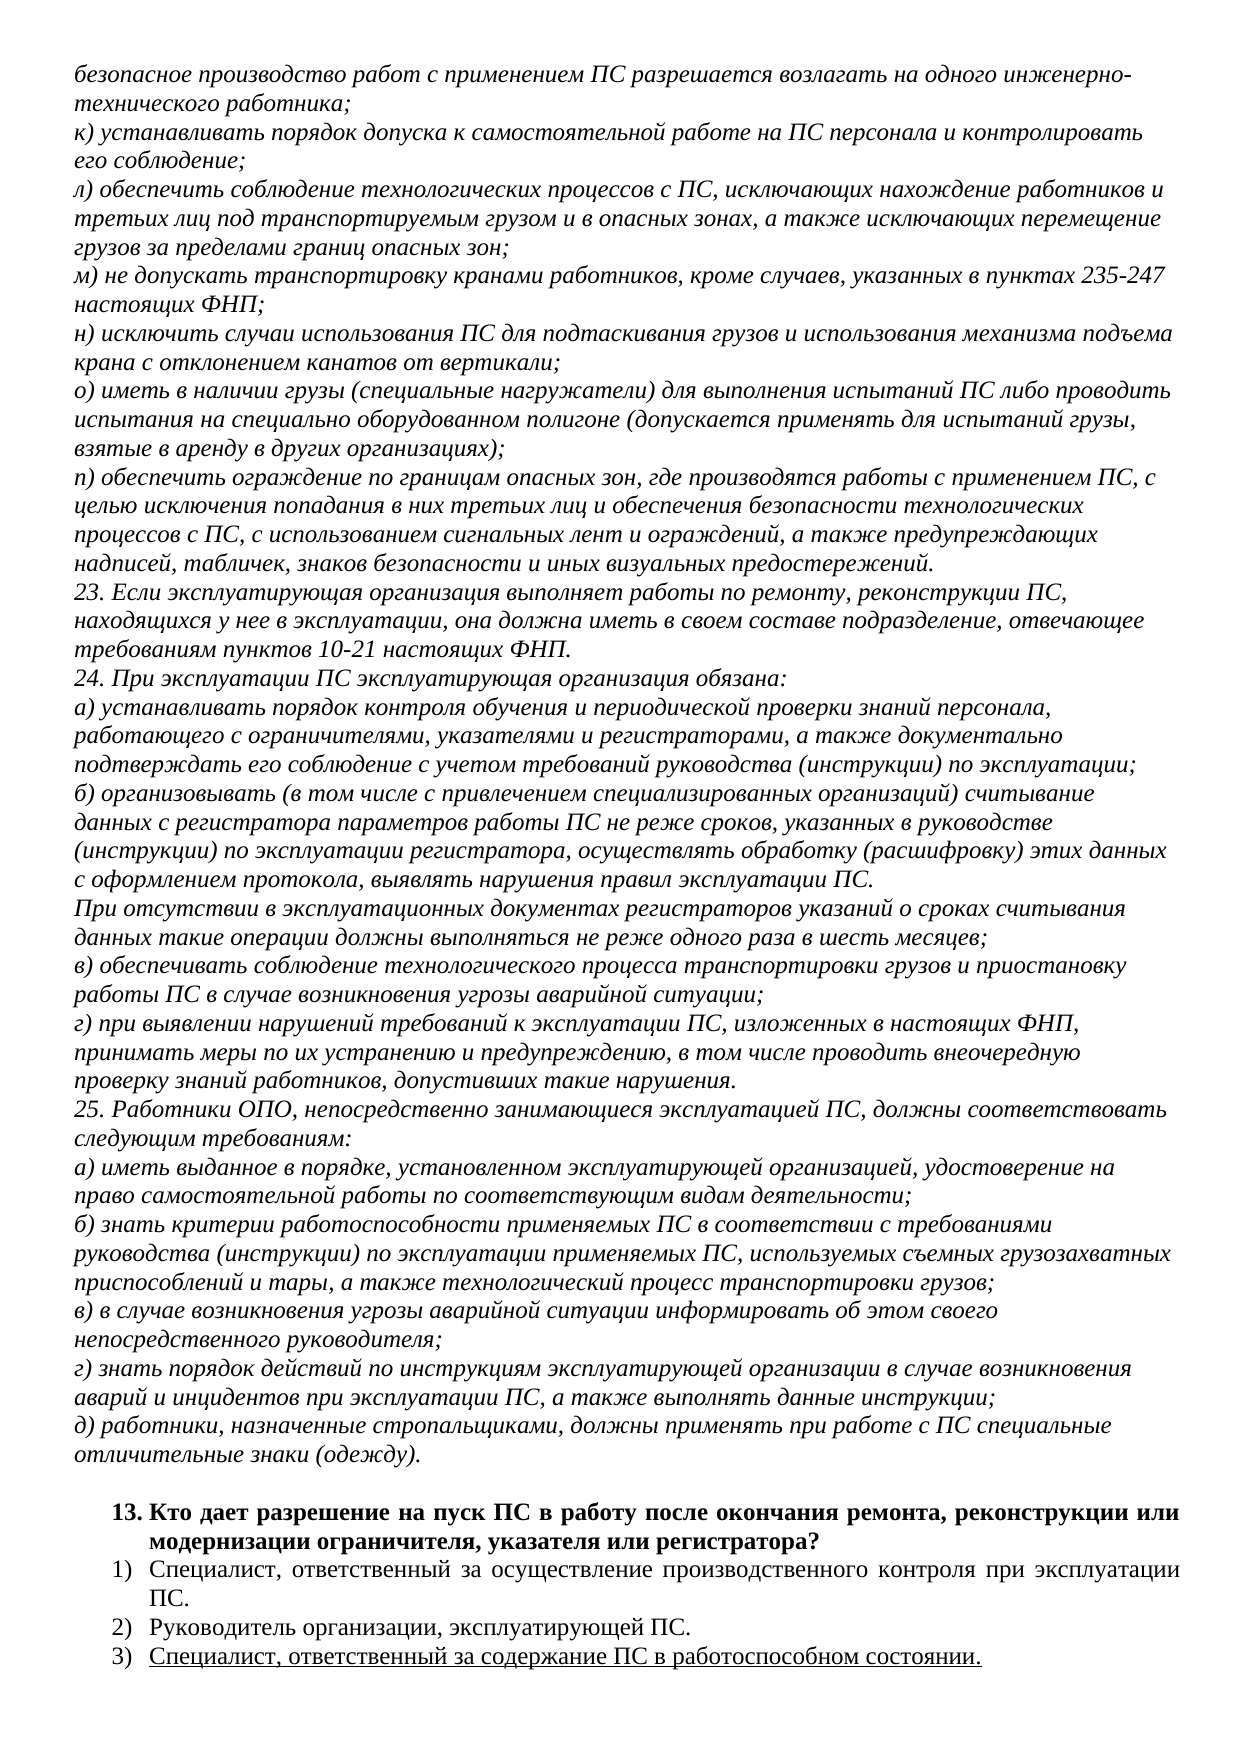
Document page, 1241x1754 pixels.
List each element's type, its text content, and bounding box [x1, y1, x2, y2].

list Кто дает разрешение на пуск ПС в работу после окончания ремонта, реконструкции или модернизации ограничителя, указателя или регистратора? [111, 1497, 1181, 1554]
text н) исключить случаи использования ПС для подтаскивания грузов и использования механизма подъема крана с отклонением канатов от вертикали; [74, 318, 1181, 375]
text а) иметь выданное в порядке, установленном эксплуатирующей организацией, удостоверение на право самостоятельной работы по соответствующим видам деятельности; [74, 1152, 1181, 1209]
text 24. При эксплуатации ПС эксплуатирующая организация обязана: [74, 663, 1181, 692]
list Руководитель организации, эксплуатирующей ПС. [111, 1612, 1181, 1641]
text л) обеспечить соблюдение технологических процессов с ПС, исключающих нахождение работников и третьих лиц под транспортируемым грузом и в опасных зонах, а также исключающих перемещение грузов за пределами границ опасных зон; [74, 174, 1181, 260]
text в) в случае возникновения угрозы аварийной ситуации информировать об этом своего непосредственного руководителя; [74, 1295, 1181, 1353]
list Специалист, ответственный за осуществление производственного контроля при эксплуатации ПС. [111, 1554, 1181, 1612]
text б) организовывать (в том числе с привлечением специализированных организаций) считывание данных с регистратора параметров работы ПС не реже сроков, указанных в руководстве (инструкции) по эксплуатации регистратора, осуществлять обработку (расшифровку) этих данных с оформлением протокола, выявлять нарушения правил эксплуатации ПС. [74, 778, 1181, 893]
text г) знать порядок действий по инструкциям эксплуатирующей организации в случае возникновения аварий и инцидентов при эксплуатации ПС, а также выполнять данные инструкции; [74, 1353, 1181, 1410]
text а) устанавливать порядок контроля обучения и периодической проверки знаний персонала, работающего с ограничителями, указателями и регистраторами, а также документально подтверждать его соблюдение с учетом требований руководства (инструкции) по эксплуатации; [74, 692, 1181, 778]
text г) при выявлении нарушений требований к эксплуатации ПС, изложенных в настоящих ФНП, принимать меры по их устранению и предупреждению, в том числе проводить внеочередную проверку знаний работников, допустивших такие нарушения. [74, 1008, 1181, 1094]
text 25. Работники ОПО, непосредственно занимающиеся эксплуатацией ПС, должны соответствовать следующим требованиям: [74, 1094, 1181, 1152]
list Специалист, ответственный за содержание ПС в работоспособном состоянии. [111, 1641, 1181, 1669]
text п) обеспечить ограждение по границам опасных зон, где производятся работы с применением ПС, с целью исключения попадания в них третьих лиц и обеспечения безопасности технологических процессов с ПС, с использованием сигнальных лент и ограждений, а также предупреждающих надписей, табличек, знаков безопасности и иных визуальных предостережений. [74, 462, 1181, 577]
text о) иметь в наличии грузы (специальные нагружатели) для выполнения испытаний ПС либо проводить испытания на специально оборудованном полигоне (допускается применять для испытаний грузы, взятые в аренду в других организациях); [74, 375, 1181, 462]
text м) не допускать транспортировку кранами работников, кроме случаев, указанных в пунктах 235-247 настоящих ФНП; [74, 260, 1181, 318]
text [74, 59, 1181, 117]
text б) знать критерии работоспособности применяемых ПС в соответствии с требованиями руководства (инструкции) по эксплуатации применяемых ПС, используемых съемных грузозахватных приспособлений и тары, а также технологический процесс транспортировки грузов; [74, 1209, 1181, 1295]
text д) работники, назначенные стропальщиками, должны применять при работе с ПС специальные отличительные знаки (одежду). [74, 1410, 1181, 1468]
text в) обеспечивать соблюдение технологического процесса транспортировки грузов и приостановку работы ПС в случае возникновения угрозы аварийной ситуации; [74, 950, 1181, 1008]
text к) устанавливать порядок допуска к самостоятельной работе на ПС персонала и контролировать его соблюдение; [74, 117, 1181, 174]
text При отсутствии в эксплуатационных документах регистраторов указаний о сроках считывания данных такие операции должны выполняться не реже одного раза в шесть месяцев; [74, 893, 1181, 950]
text 23. Если эксплуатирующая организация выполняет работы по ремонту, реконструкции ПС, находящихся у нее в эксплуатации, она должна иметь в своем составе подразделение, отвечающее требованиям пунктов 10-21 настоящих ФНП. [74, 577, 1181, 663]
